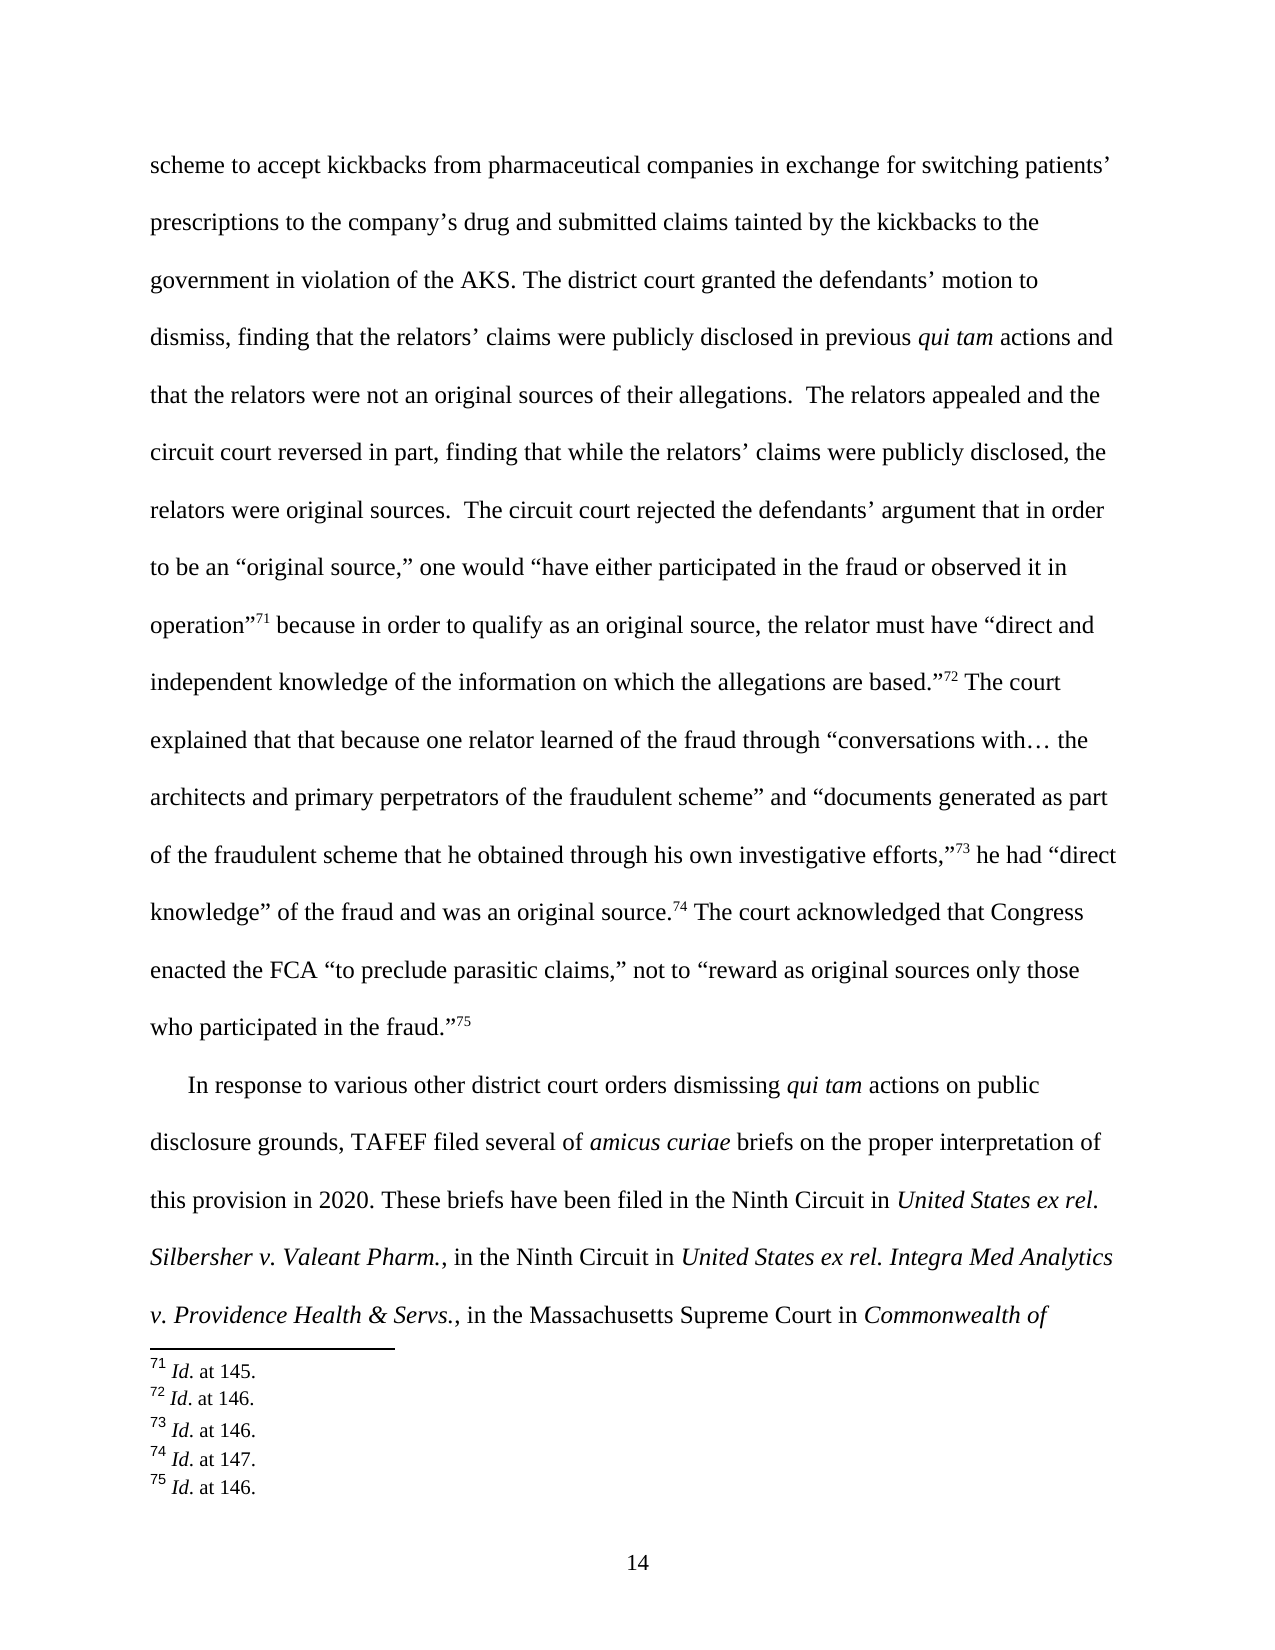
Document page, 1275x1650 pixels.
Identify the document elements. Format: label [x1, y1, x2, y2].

text [150, 150, 1125, 1041]
text [150, 1070, 1125, 1329]
